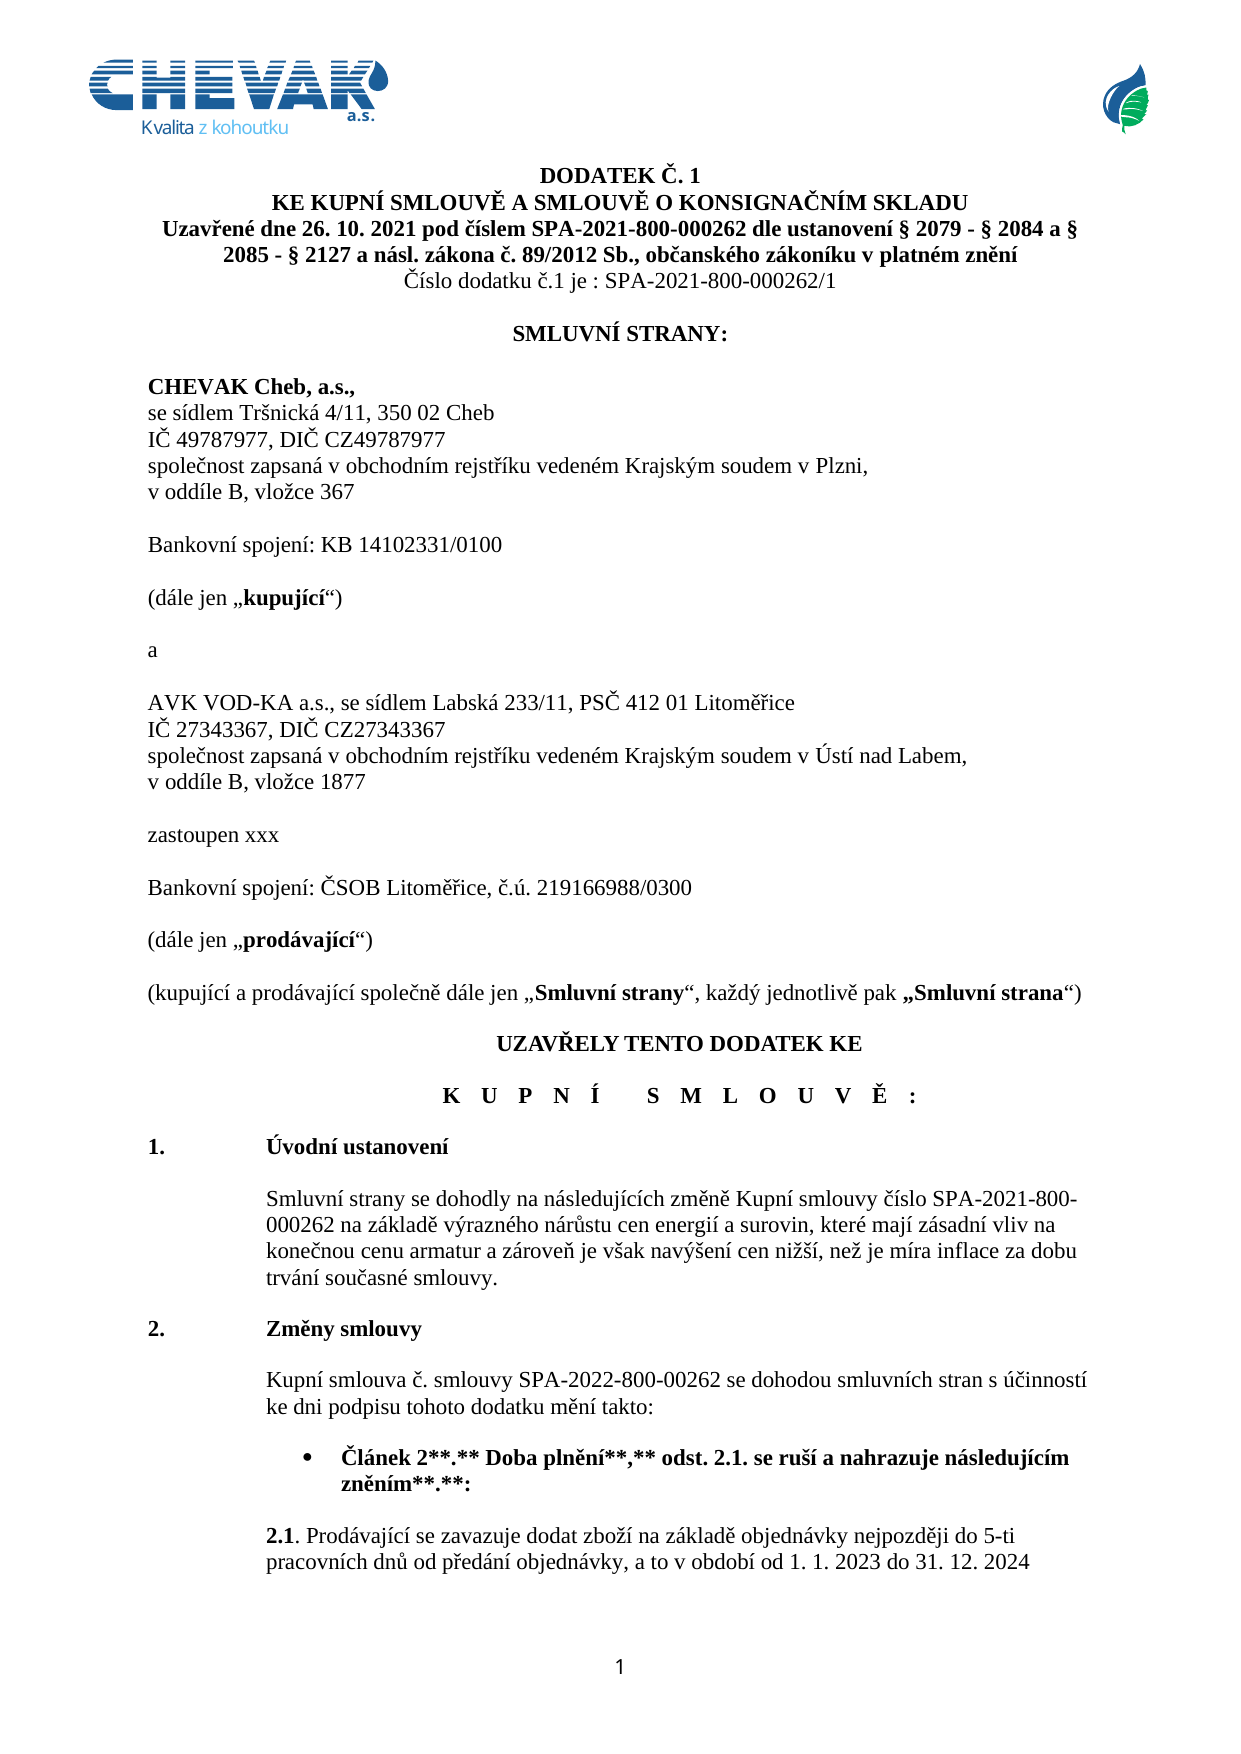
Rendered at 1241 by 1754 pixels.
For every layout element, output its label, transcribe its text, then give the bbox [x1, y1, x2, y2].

subtitle KUPNÍ SMLOUVĚ: [266, 1082, 1093, 1108]
text společnost zapsaná v obchodním rejstříku vedeném Krajským soudem v Plzni, [148, 452, 1093, 478]
text se sídlem Tršnická 4/11, 350 02 Cheb [148, 399, 1093, 426]
text Uzavřené dne 26. 10. 2021 pod číslem SPA-2021-800-000262 dle ustanovení § 2079 - § 2084 a § 2085 - § 2127 a násl. zákona č. 89/2012 Sb., občanského zákoníku v platném znění [148, 215, 1093, 268]
subtitle Úvodní ustanovení [148, 1133, 1093, 1159]
text (kupující a prodávající společně dále jen „Smluvní strany“, každý jednotlivě pak „Smluvní strana“) [147, 979, 1093, 1006]
text IČ 49787977, DIČ CZ49787977 [148, 426, 1093, 452]
text Číslo dodatku č.1 je : SPA-2021-800-000262/1 [148, 268, 1093, 294]
subtitle Smluvní strany se dohodly na následujících změně Kupní smlouvy číslo SPA-2021-800-000262 na základě výrazného nárůstu cen energií a surovin, které mají zásadní vliv na konečnou cenu armatur a zároveň je však navýšení cen nižší, než je míra inflace za dobu trvání současné smlouvy. [266, 1184, 1093, 1290]
text IČ 27343367, DIČ CZ27343367 [147, 716, 1093, 742]
subtitle UZAVŘELY TENTO DODATEK KE [266, 1031, 1093, 1057]
subtitle Kupní smlouva č. smlouvy SPA-2022-800-00262 se dohodou smluvních stran s účinností ke dni podpisu tohoto dodatku mění takto: [266, 1366, 1093, 1419]
text zastoupen xxx [147, 821, 1093, 847]
subtitle Článek 2**.** Doba plnění**,** odst. 2.1. se ruší a nahrazuje následujícím zněním**.**: [303, 1444, 1093, 1497]
text AVK VOD-KA a.s., se sídlem Labská 233/11, PSČ 412 01 Litoměřice [147, 689, 1093, 716]
text SMLUVNÍ STRANY: [148, 320, 1093, 347]
text v oddíle B, vložce 1877 [147, 768, 1093, 795]
text CHEVAK Cheb, a.s., [148, 373, 1093, 399]
text Bankovní spojení: ČSOB Litoměřice, č.ú. 219166988/0300 [147, 874, 1093, 900]
text v oddíle B, vložce 367 [148, 478, 1093, 505]
text KE KUPNÍ SMLOUVĚ A SMLOUVĚ O KONSIGNAČNÍM SKLADU [148, 188, 1093, 215]
text (dále jen „kupující“) [148, 584, 1093, 610]
subtitle 2.1. Prodávající se zavazuje dodat zboží na základě objednávky nejpozději do 5-ti pracovních dnů od předání objednávky, a to v období od 1. 1. 2023 do 31. 12. 2024 [266, 1522, 1093, 1574]
text a [147, 637, 1093, 663]
text Bankovní spojení: KB 14102331/0100 [148, 531, 1093, 557]
subtitle Změny smlouvy [148, 1315, 1093, 1341]
text společnost zapsaná v obchodním rejstříku vedeném Krajským soudem v Ústí nad Labem, [147, 742, 1093, 768]
text (dále jen „prodávající“) [147, 926, 1093, 953]
text DODATEK Č. 1 [148, 162, 1093, 188]
